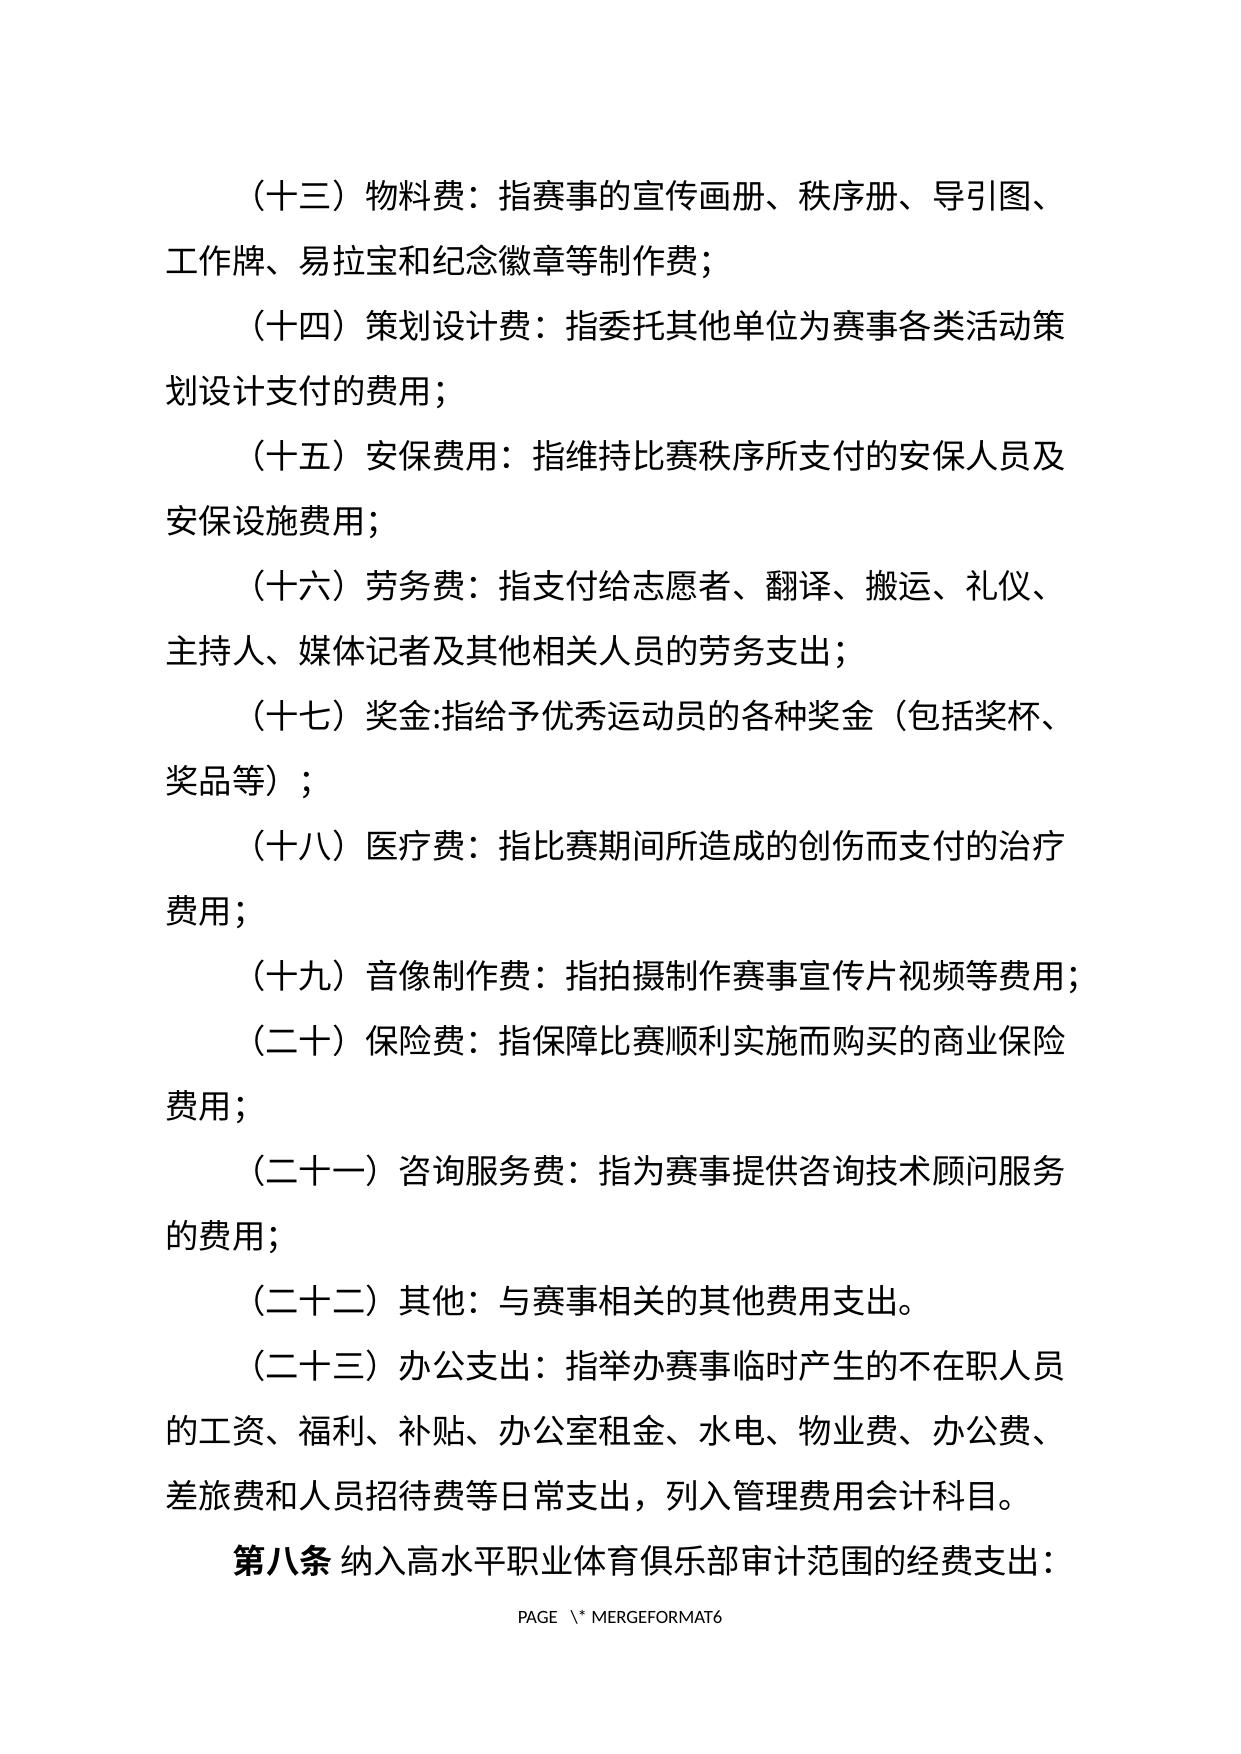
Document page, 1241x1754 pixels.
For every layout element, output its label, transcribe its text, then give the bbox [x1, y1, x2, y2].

text （十八）医疗费：指比赛期间所造成的创伤而支付的治疗费用； [165, 811, 1075, 941]
text （二十一）咨询服务费：指为赛事提供咨询技术顾问服务的费用； [165, 1136, 1075, 1266]
text （二十二）其他：与赛事相关的其他费用支出。 [165, 1266, 1075, 1331]
text （二十）保险费：指保障比赛顺利实施而购买的商业保险费用； [165, 1006, 1075, 1136]
text （十四）策划设计费：指委托其他单位为赛事各类活动策划设计支付的费用； [165, 291, 1075, 421]
text 第八条 纳入高水平职业体育俱乐部审计范围的经费支出： [165, 1526, 1075, 1591]
text （十三）物料费：指赛事的宣传画册、秩序册、导引图、工作牌、易拉宝和纪念徽章等制作费； [165, 161, 1075, 291]
text （十七）奖金:指给予优秀运动员的各种奖金（包括奖杯、奖品等）； [165, 681, 1075, 811]
text （二十三）办公支出：指举办赛事临时产生的不在职人员的工资、福利、补贴、办公室租金、水电、物业费、办公费、差旅费和人员招待费等日常支出，列入管理费用会计科目。 [165, 1331, 1075, 1526]
text （十九）音像制作费：指拍摄制作赛事宣传片视频等费用； [165, 941, 1075, 1006]
text （十五）安保费用：指维持比赛秩序所支付的安保人员及安保设施费用； [165, 421, 1075, 551]
text （十六）劳务费：指支付给志愿者、翻译、搬运、礼仪、主持人、媒体记者及其他相关人员的劳务支出； [165, 551, 1075, 681]
